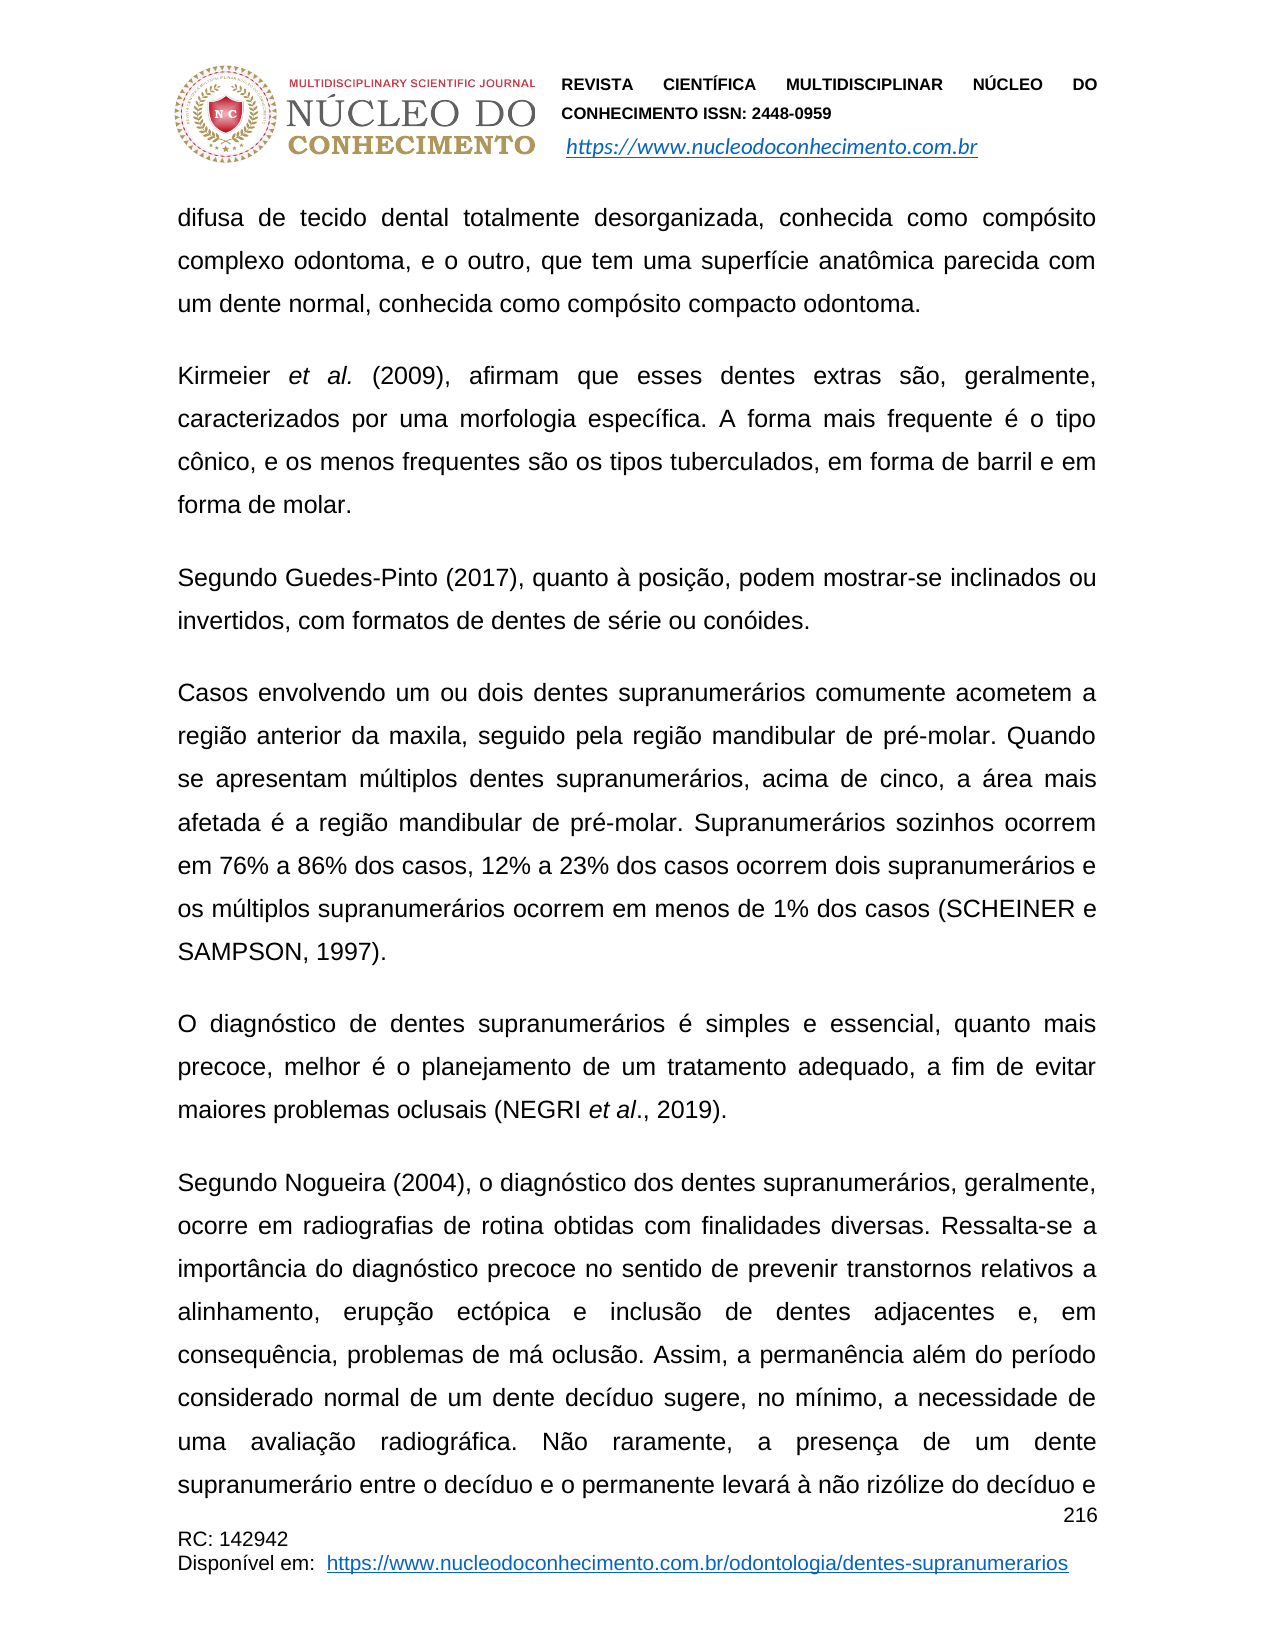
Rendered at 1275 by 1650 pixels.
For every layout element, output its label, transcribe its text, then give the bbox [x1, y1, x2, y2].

text Casos envolvendo um ou dois dentes supranumerários comumente acometem a região anterior da maxila, seguido pela região mandibular de pré-molar. Quando se apresentam múltiplos dentes supranumerários, acima de cinco, a área mais afetada é a região mandibular de pré-molar. Supranumerários sozinhos ocorrem em 76% a 86% dos casos, 12% a 23% dos casos ocorrem dois supranumerários e os múltiplos supranumerários ocorrem em menos de 1% dos casos (SCHEINER e SAMPSON, 1997). [177, 678, 1098, 966]
picture [172, 63, 535, 165]
text O diagnóstico de dentes supranumerários é simples e essencial, quanto mais precoce, melhor é o planejamento de um tratamento adequado, a fim de evitar maiores problemas oclusais (NEGRI et al., 2019). [177, 1009, 1098, 1124]
text Kirmeier et al. (2009), afirmam que esses dentes extras são, geralmente, caracterizados por uma morfologia específica. A forma mais frequente é o tipo cônico, e os menos frequentes são os tipos tuberculados, em forma de barril e em forma de molar. [177, 361, 1098, 519]
text Segundo Guedes-Pinto (2017), quanto à posição, podem mostrar-se inclinados ou invertidos, com formatos de dentes de série ou conóides. [177, 563, 1098, 634]
